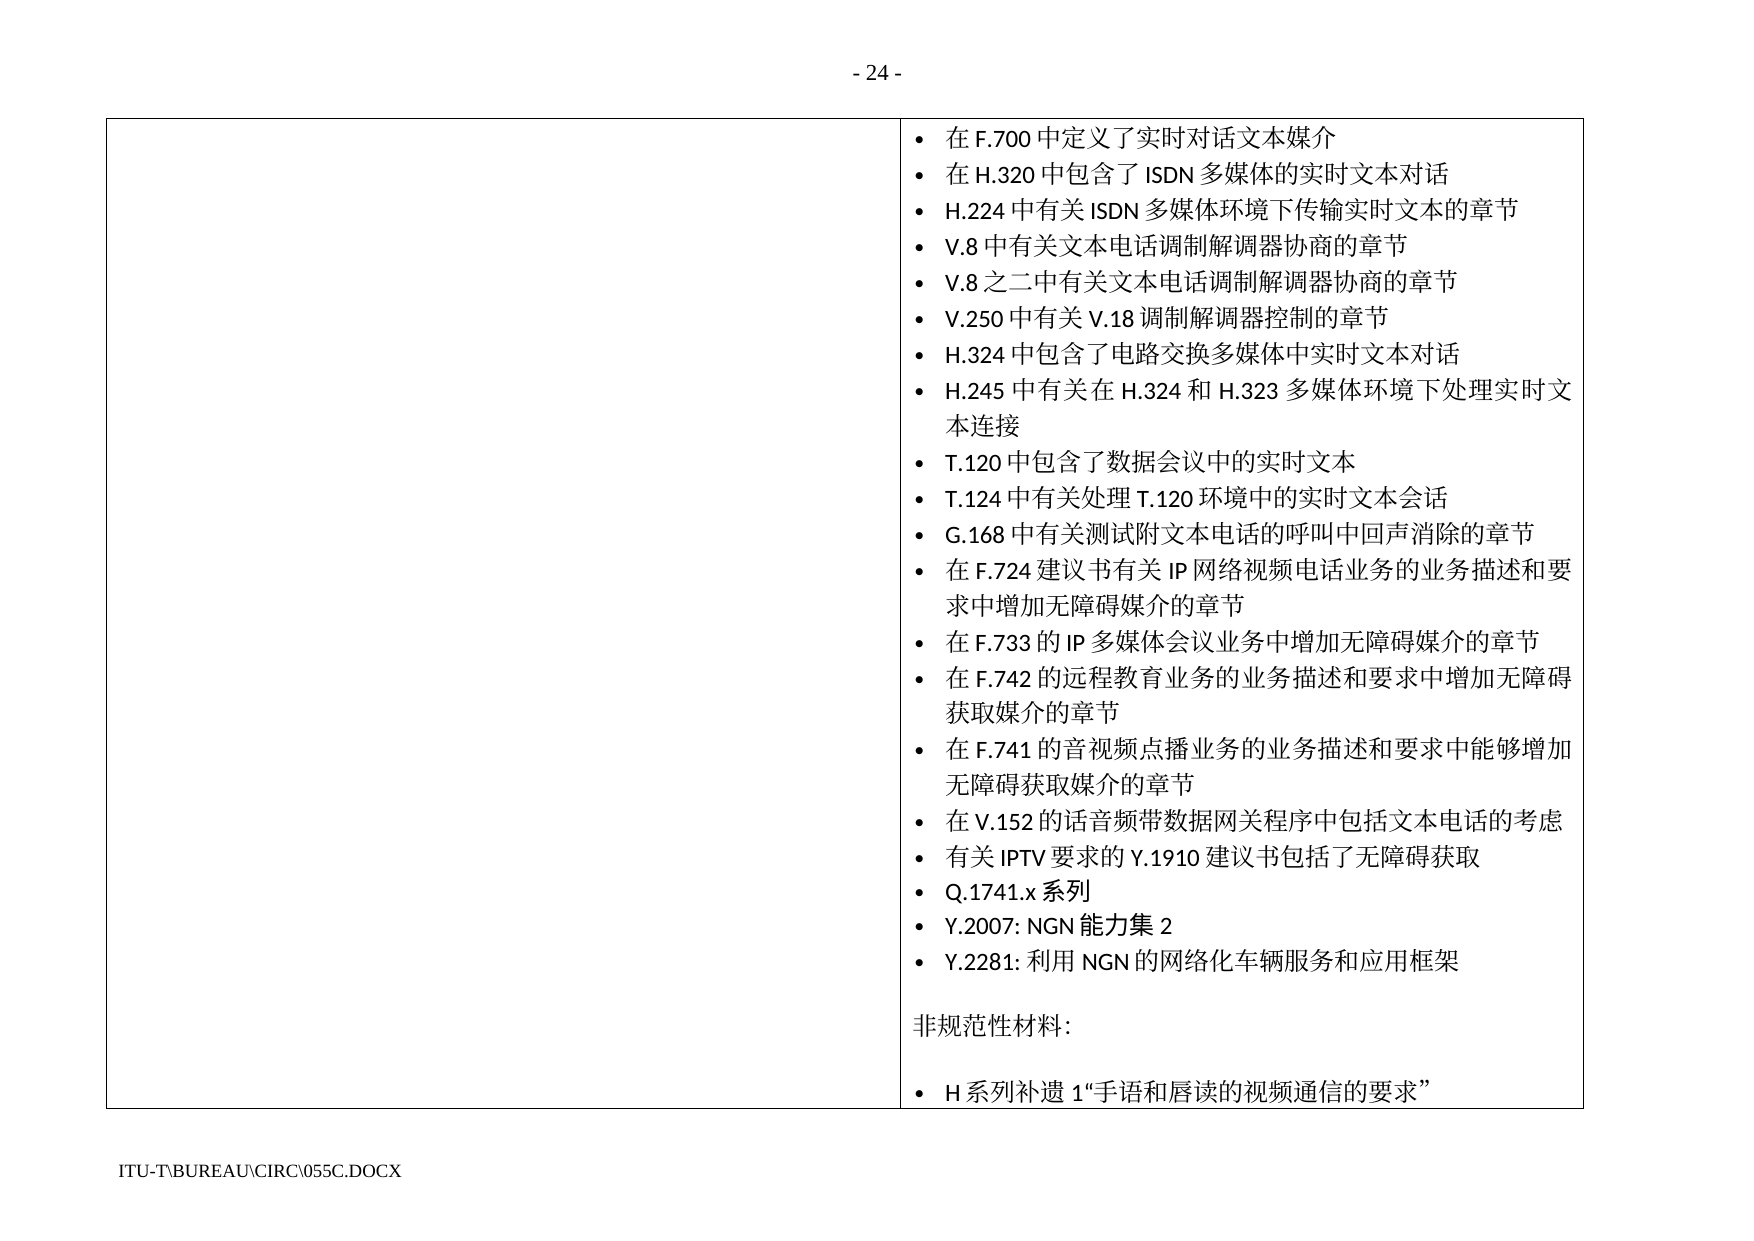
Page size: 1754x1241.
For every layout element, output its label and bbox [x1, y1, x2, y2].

table_cell [901, 119, 1583, 1108]
table_cell [107, 119, 900, 1108]
